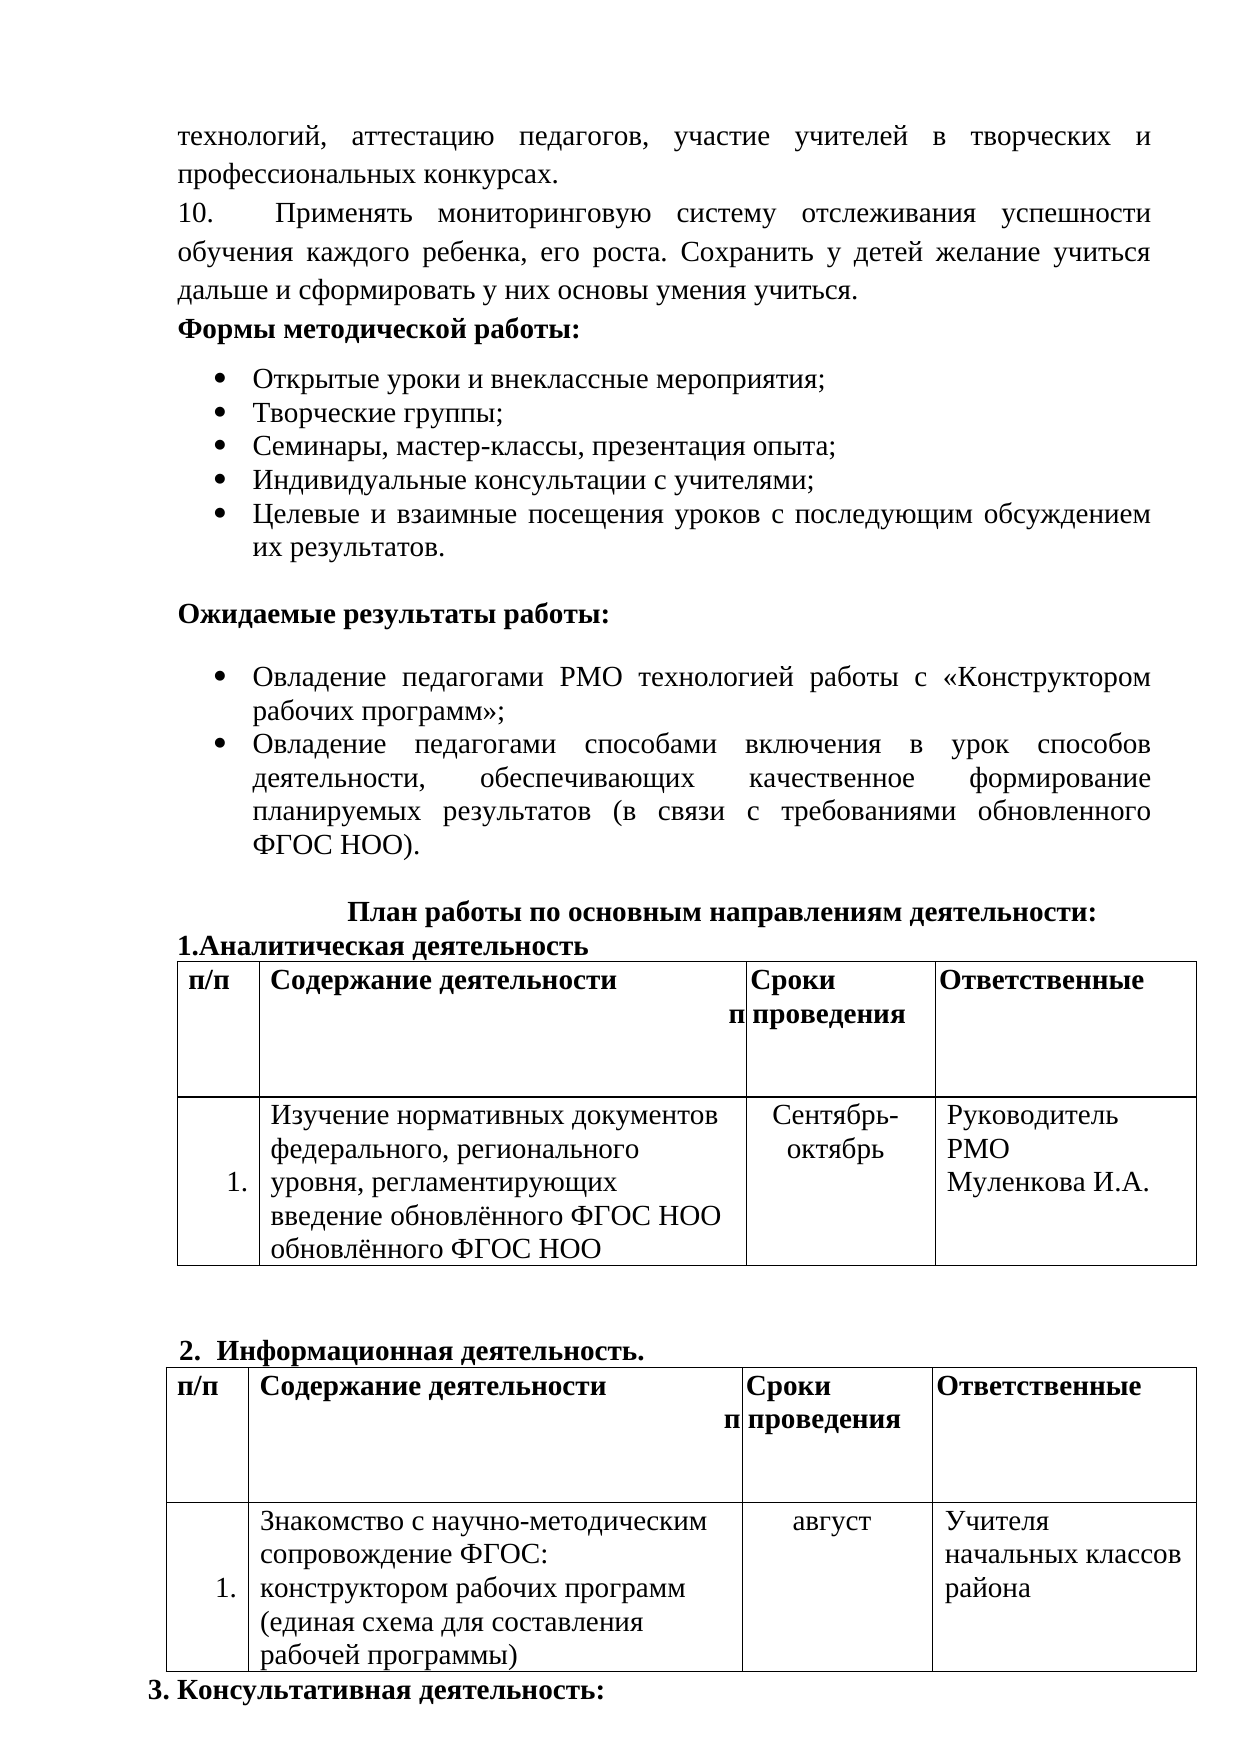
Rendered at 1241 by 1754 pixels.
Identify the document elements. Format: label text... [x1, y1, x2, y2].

table_cell 1. [178, 1098, 259, 1265]
list Индивидуальные консультации с учителями; [215, 462, 1152, 496]
list Целевые и взаимные посещения уроков с последующим обсуждением их результатов. [215, 496, 1152, 563]
text Формы методической работы: [177, 311, 1152, 344]
table_header Сроки п проведения [747, 962, 935, 1096]
table_cell Изучение нормативных документов федерального, регионального уровня, регламентирующих введение обновлённого ФГОС НОО обновлённого ФГОС НОО [260, 1098, 746, 1265]
list Овладение педагогами РМО технологией работы с «Конструктором рабочих программ»; [215, 659, 1152, 726]
text 10. Применять мониторинговую систему отслеживания успешности обучения каждого ребенка, его роста. Сохранить у детей желание учиться дальше и сформировать у них основы умения учиться. [177, 195, 1152, 306]
table_header Сроки п проведения [743, 1368, 932, 1502]
list Семинары, мастер-классы, презентация опыта; [215, 428, 1152, 462]
table_cell Сентябрь- октябрь [747, 1098, 935, 1265]
text 3. Консультативная деятельность: [148, 1672, 1152, 1705]
table_header Содержание деятельности [260, 962, 746, 1096]
table_header Ответственные [933, 1368, 1196, 1502]
text Ожидаемые результаты работы: [177, 596, 1152, 630]
table_header п/п [167, 1368, 248, 1502]
table_cell август [743, 1503, 932, 1671]
list Открытые уроки и внеклассные мероприятия; [215, 361, 1152, 395]
list Информационная деятельность. [179, 1333, 1152, 1367]
table_cell Руководитель РМО Муленкова И.А. [936, 1098, 1196, 1265]
table_cell 1. [167, 1503, 248, 1671]
list План работы по основным направлениям деятельности: [252, 894, 1152, 928]
table_header Содержание деятельности [249, 1368, 742, 1502]
table_header п/п [178, 962, 259, 1096]
table_header Ответственные [936, 962, 1196, 1096]
list Творческие группы; [215, 395, 1152, 428]
table_cell Знакомство с научно-методическим сопровождение ФГОС: конструктором рабочих программ (единая схема для составления рабочей программы) [249, 1503, 742, 1671]
text 1.Аналитическая деятельность [148, 928, 1152, 961]
list Овладение педагогами способами включения в урок способов деятельности, обеспечивающих качественное формирование планируемых результатов (в связи с требованиями обновленного ФГОС НОО). [215, 726, 1152, 861]
table_cell Учителя начальных классов района [933, 1503, 1196, 1671]
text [177, 118, 1152, 190]
